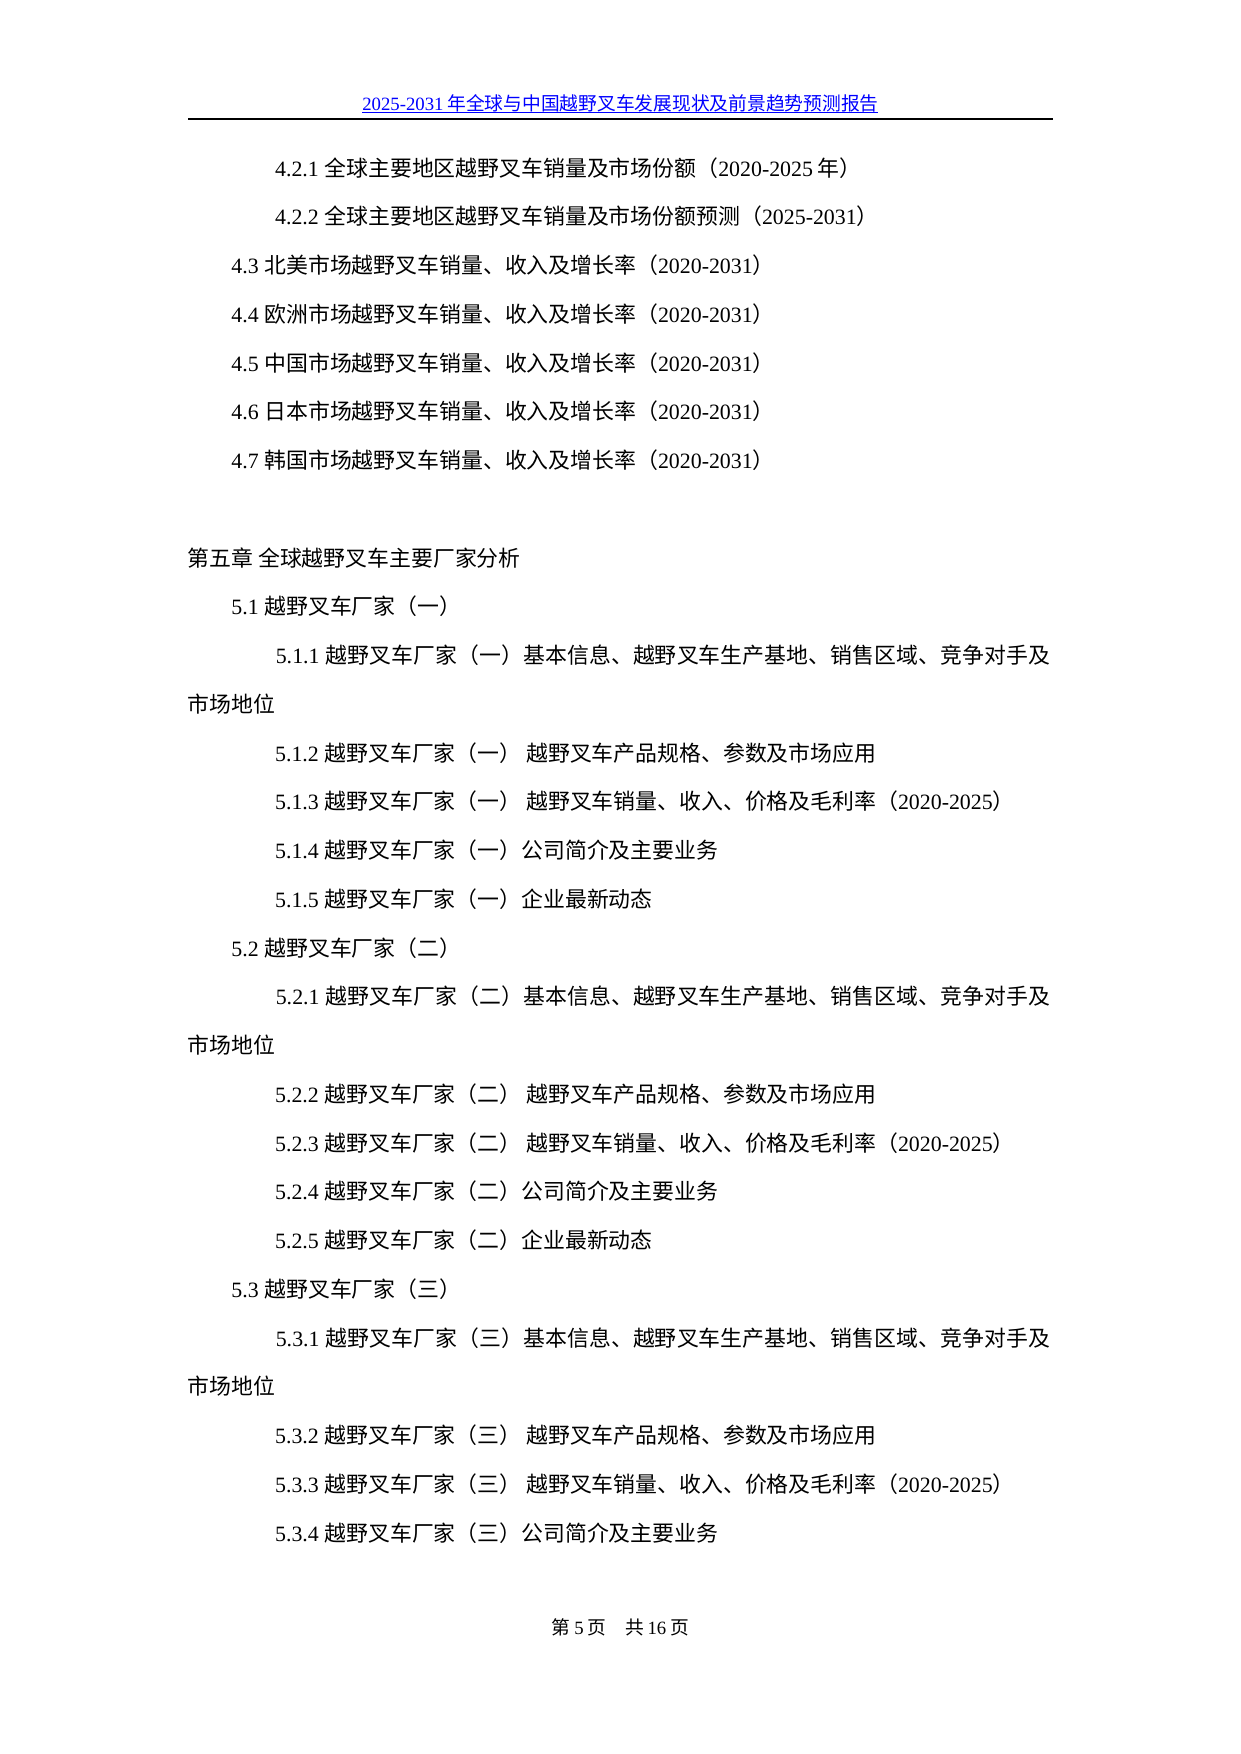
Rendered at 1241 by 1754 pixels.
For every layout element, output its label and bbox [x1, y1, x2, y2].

text [187, 150, 1053, 1548]
